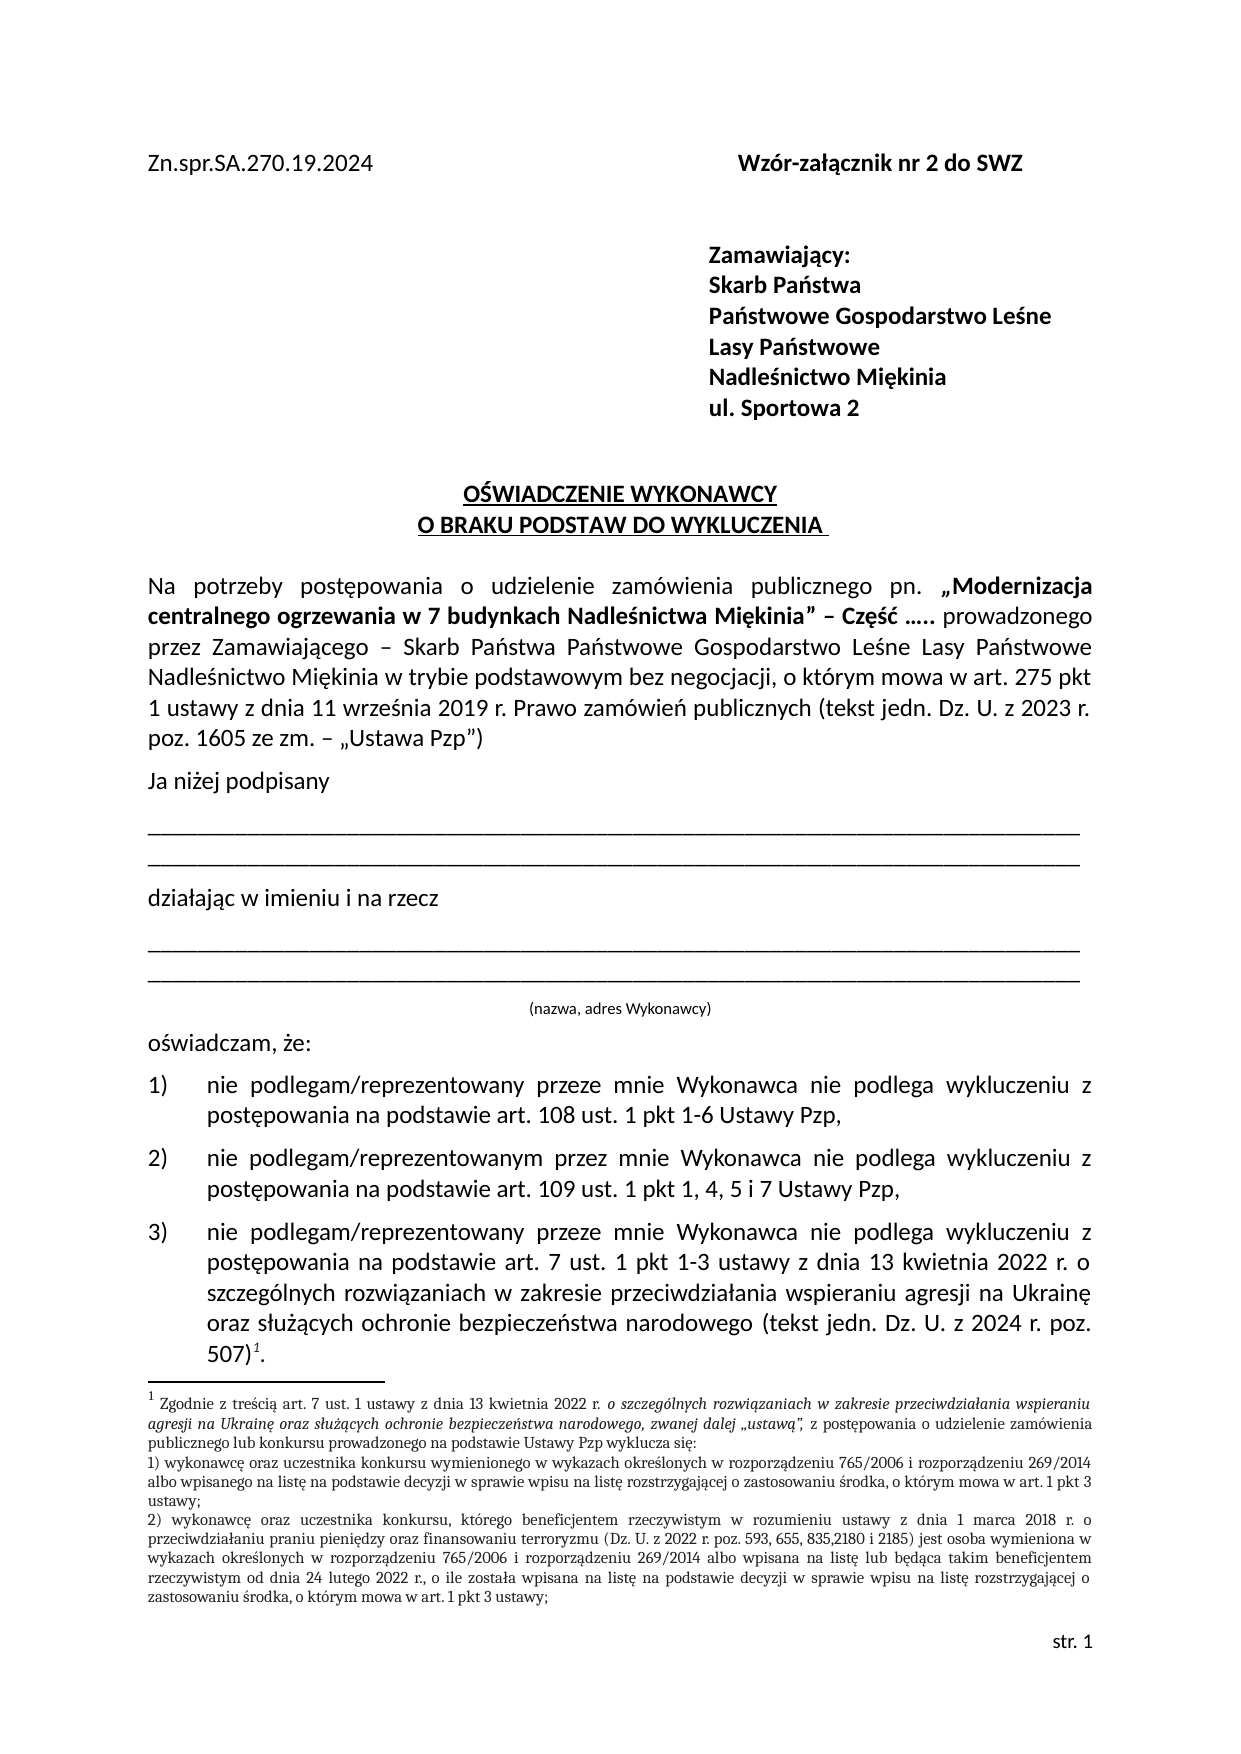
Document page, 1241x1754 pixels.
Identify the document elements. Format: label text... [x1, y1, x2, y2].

text Ja niżej podpisany [148, 765, 1093, 796]
text Państwowe Gospodarstwo Leśne Lasy Państwowe [709, 300, 1093, 361]
text Zamawiający: [709, 239, 1093, 270]
text OŚWIADCZENIE WYKONAWCY [148, 478, 1093, 509]
text ______________________________________________________________________________________________________________________________________________________ [148, 808, 1093, 869]
text Skarb Państwa [709, 270, 1093, 300]
text Na potrzeby postępowania o udzielenie zamówienia publicznego pn. „Modernizacja centralnego ogrzewania w 7 budynkach Nadleśnictwa Miękinia” – Część ….. prowadzonego przez Zamawiającego – Skarb Państwa Państwowe Gospodarstwo Leśne Lasy Państwowe Nadleśnictwo Miękinia w trybie podstawowym bez negocjacji, o którym mowa w art. 275 pkt 1 ustawy z dnia 11 września 2019 r. Prawo zamówień publicznych (tekst jedn. Dz. U. z 2023 r. poz. 1605 ze zm. – „Ustawa Pzp”) [148, 570, 1093, 753]
text (nazwa, adres Wykonawcy) [148, 998, 1093, 1019]
text Nadleśnictwo Miękinia [709, 361, 1093, 392]
text ul. Sportowa 2 [709, 392, 1093, 422]
text oświadczam, że: [148, 1031, 1093, 1056]
text Zn.spr.SA.270.19.2024 Wzór-załącznik nr 2 do SWZ [148, 148, 1093, 178]
text 3) nie podlegam/reprezentowany przeze mnie Wykonawca nie podlega wykluczeniu z postępowania na podstawie art. 7 ust. 1 pkt 1-3 ustawy z dnia 13 kwietnia 2022 r. o szczególnych rozwiązaniach w zakresie przeciwdziałania wspieraniu agresji na Ukrainę oraz służących ochronie bezpieczeństwa narodowego (tekst jedn. Dz. U. z 2024 r. poz. 507). [148, 1216, 1093, 1368]
text ______________________________________________________________________________________________________________________________________________________ [148, 925, 1093, 986]
text działając w imieniu i na rzecz [148, 882, 1093, 912]
text 2) nie podlegam/reprezentowanym przez mnie Wykonawca nie podlega wykluczeniu z postępowania na podstawie art. 109 ust. 1 pkt 1, 4, 5 i 7 Ustawy Pzp, [148, 1142, 1093, 1203]
text 1) nie podlegam/reprezentowany przeze mnie Wykonawca nie podlega wykluczeniu z postępowania na podstawie art. 108 ust. 1 pkt 1-6 Ustawy Pzp, [148, 1069, 1093, 1130]
text O BRAKU PODSTAW DO WYKLUCZENIA [148, 509, 1093, 539]
